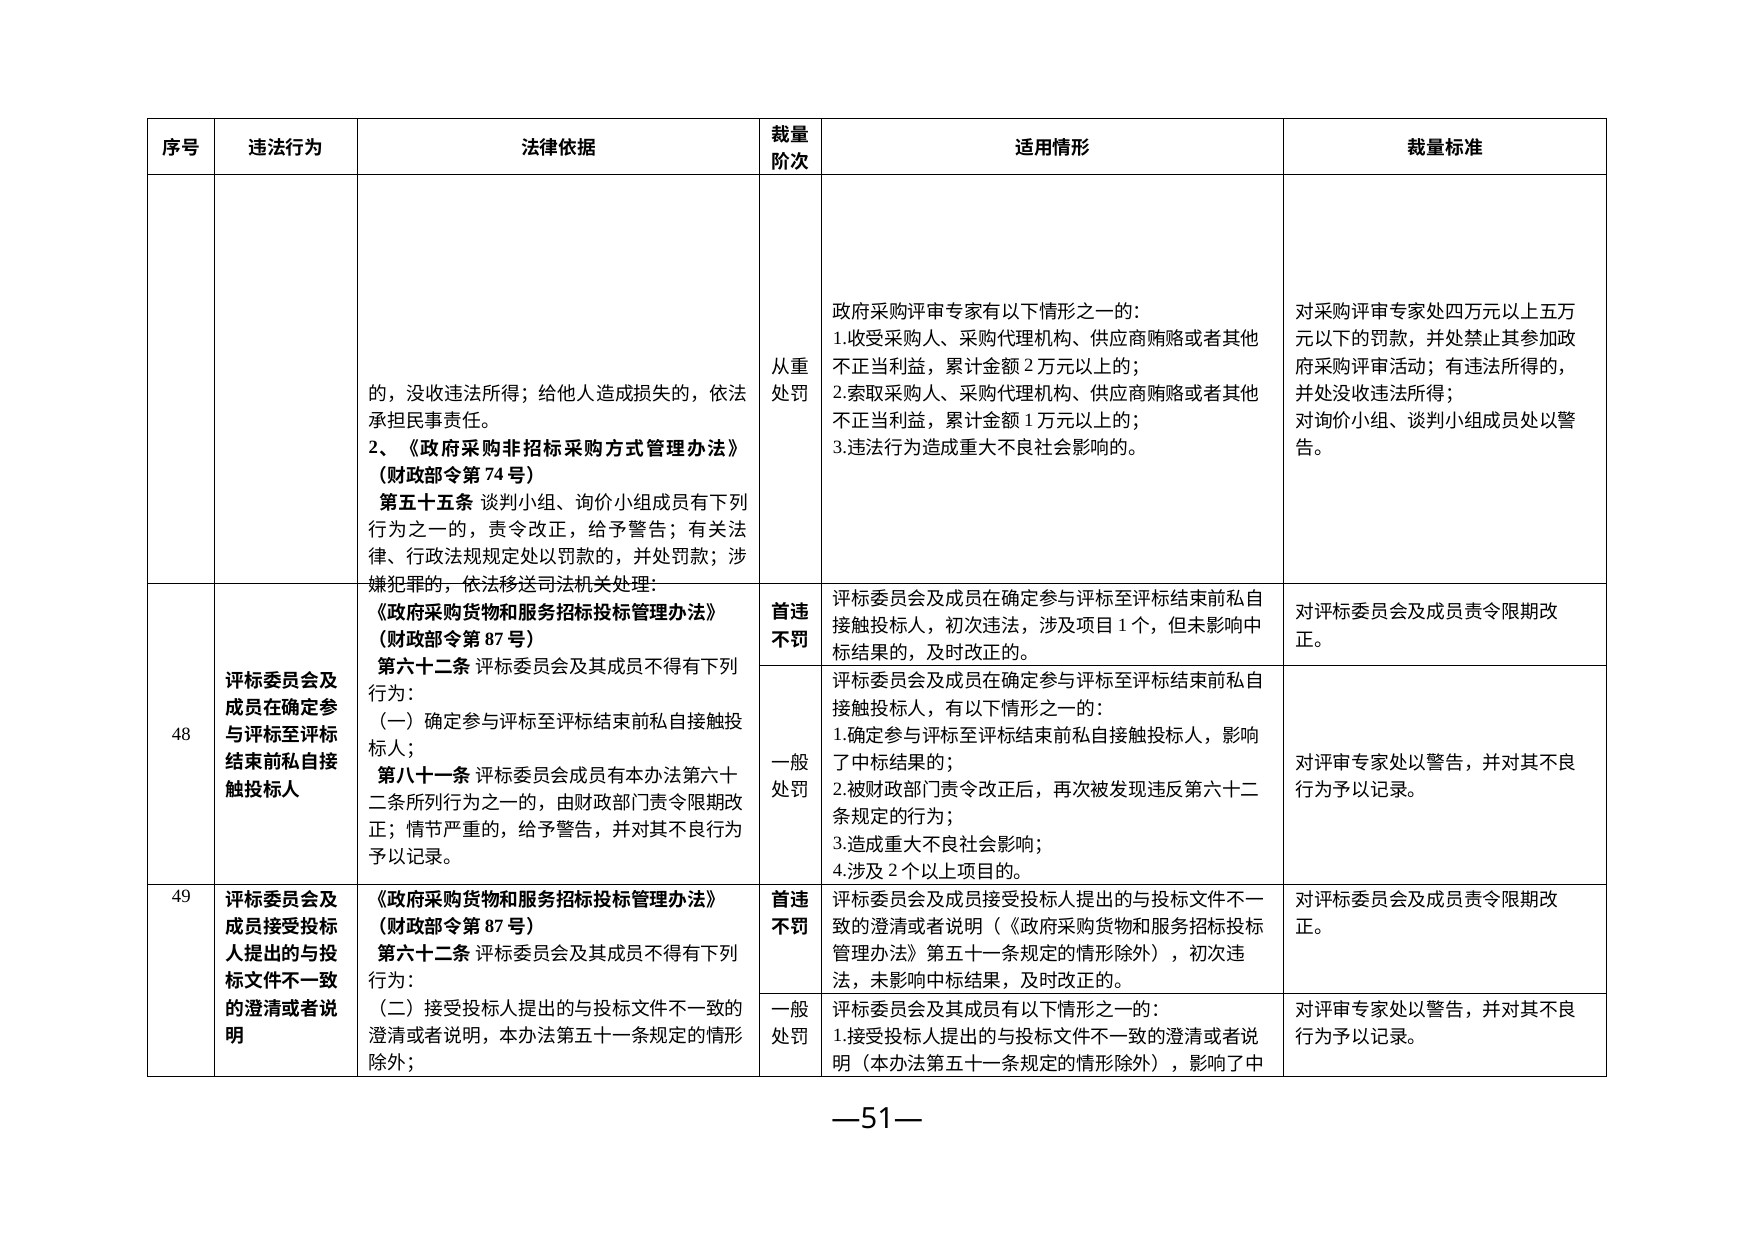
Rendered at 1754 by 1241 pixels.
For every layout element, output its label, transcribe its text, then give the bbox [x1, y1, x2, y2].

table_cell 对评审专家处以警告，并对其不良行为予以记录。 [1284, 994, 1606, 1076]
table_cell 评标委员会及成员在确定参与评标至评标结束前私自接触投标人，有以下情形之一的： 1.确定参与评标至评标结束前私自接触投标人，影响了中标结果的； 2.被财政部门责令改正后，再次被发现违反第六十二条规定的行为； 3.造成重大不良社会影响； 4.涉及2个以上项目的。 [822, 666, 1283, 883]
table_cell 一般处罚 [760, 666, 821, 883]
table_header 适用情形 [822, 119, 1283, 173]
table_header 裁量标准 [1284, 119, 1606, 173]
table_cell 对评审专家处以警告，并对其不良行为予以记录。 [1284, 666, 1606, 883]
table_cell 首违不罚 [760, 584, 821, 665]
table_cell 评标委员会及成员在确定参与评标至评标结束前私自接触投标人 [215, 584, 357, 883]
table_cell 对评标委员会及成员责令限期改正。 [1284, 584, 1606, 665]
table_cell 《政府采购货物和服务招标投标管理办法》（财政部令第87号） 第六十二条 评标委员会及其成员不得有下列行为： （一）确定参与评标至评标结束前私自接触投标人； 第八十一条 评标委员会成员有本办法第六十二条所列行为之一的，由财政部门责令限期改正；情节严重的，给予警告，并对其不良行为予以记录。 [358, 584, 759, 883]
table_cell 从重处罚 [760, 175, 821, 582]
table_cell 评标委员会及成员在确定参与评标至评标结束前私自接触投标人，初次违法，涉及项目1个，但未影响中标结果的，及时改正的。 [822, 584, 1283, 665]
table_header 序号 [148, 119, 214, 173]
table_cell 49 [148, 885, 214, 1076]
table_cell 评标委员会及成员接受投标人提出的与投标文件不一致的澄清或者说明 [215, 885, 357, 1076]
table_header 违法行为 [215, 119, 357, 173]
table_cell 《政府采购货物和服务招标投标管理办法》（财政部令第87号） 第六十二条 评标委员会及其成员不得有下列行为： （二）接受投标人提出的与投标文件不一致的澄清或者说明，本办法第五十一条规定的情形除外； 第八十一条 评标委员会成员有本办法第六十二条所列行为之一的，由财政部门责令限期改正；情节严重的，给予警告，并对其不良行为予以记录。 [358, 885, 759, 1076]
table_cell 评标委员会及成员接受投标人提出的与投标文件不一致的澄清或者说明（《政府采购货物和服务招标投标管理办法》第五十一条规定的情形除外），初次违法，未影响中标结果，及时改正的。 [822, 885, 1283, 993]
table_cell 对评标委员会及成员责令限期改正。 [1284, 885, 1606, 993]
table_header 法律依据 [358, 119, 759, 173]
table_cell 政府采购评审专家有以下情形之一的： 1.收受采购人、采购代理机构、供应商贿赂或者其他不正当利益，累计金额2万元以上的； 2.索取采购人、采购代理机构、供应商贿赂或者其他不正当利益，累计金额1万元以上的； 3.违法行为造成重大不良社会影响的。 [822, 175, 1283, 582]
table_cell 首违不罚 [760, 885, 821, 993]
table_cell 对采购评审专家处四万元以上五万元以下的罚款，并处禁止其参加政府采购评审活动；有违法所得的，并处没收违法所得； 对询价小组、谈判小组成员处以警告。 [1284, 175, 1606, 582]
table_header 裁量阶次 [760, 119, 821, 173]
table_cell 48 [148, 584, 214, 883]
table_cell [822, 994, 1283, 1076]
table_cell 一般处罚 [760, 994, 821, 1076]
